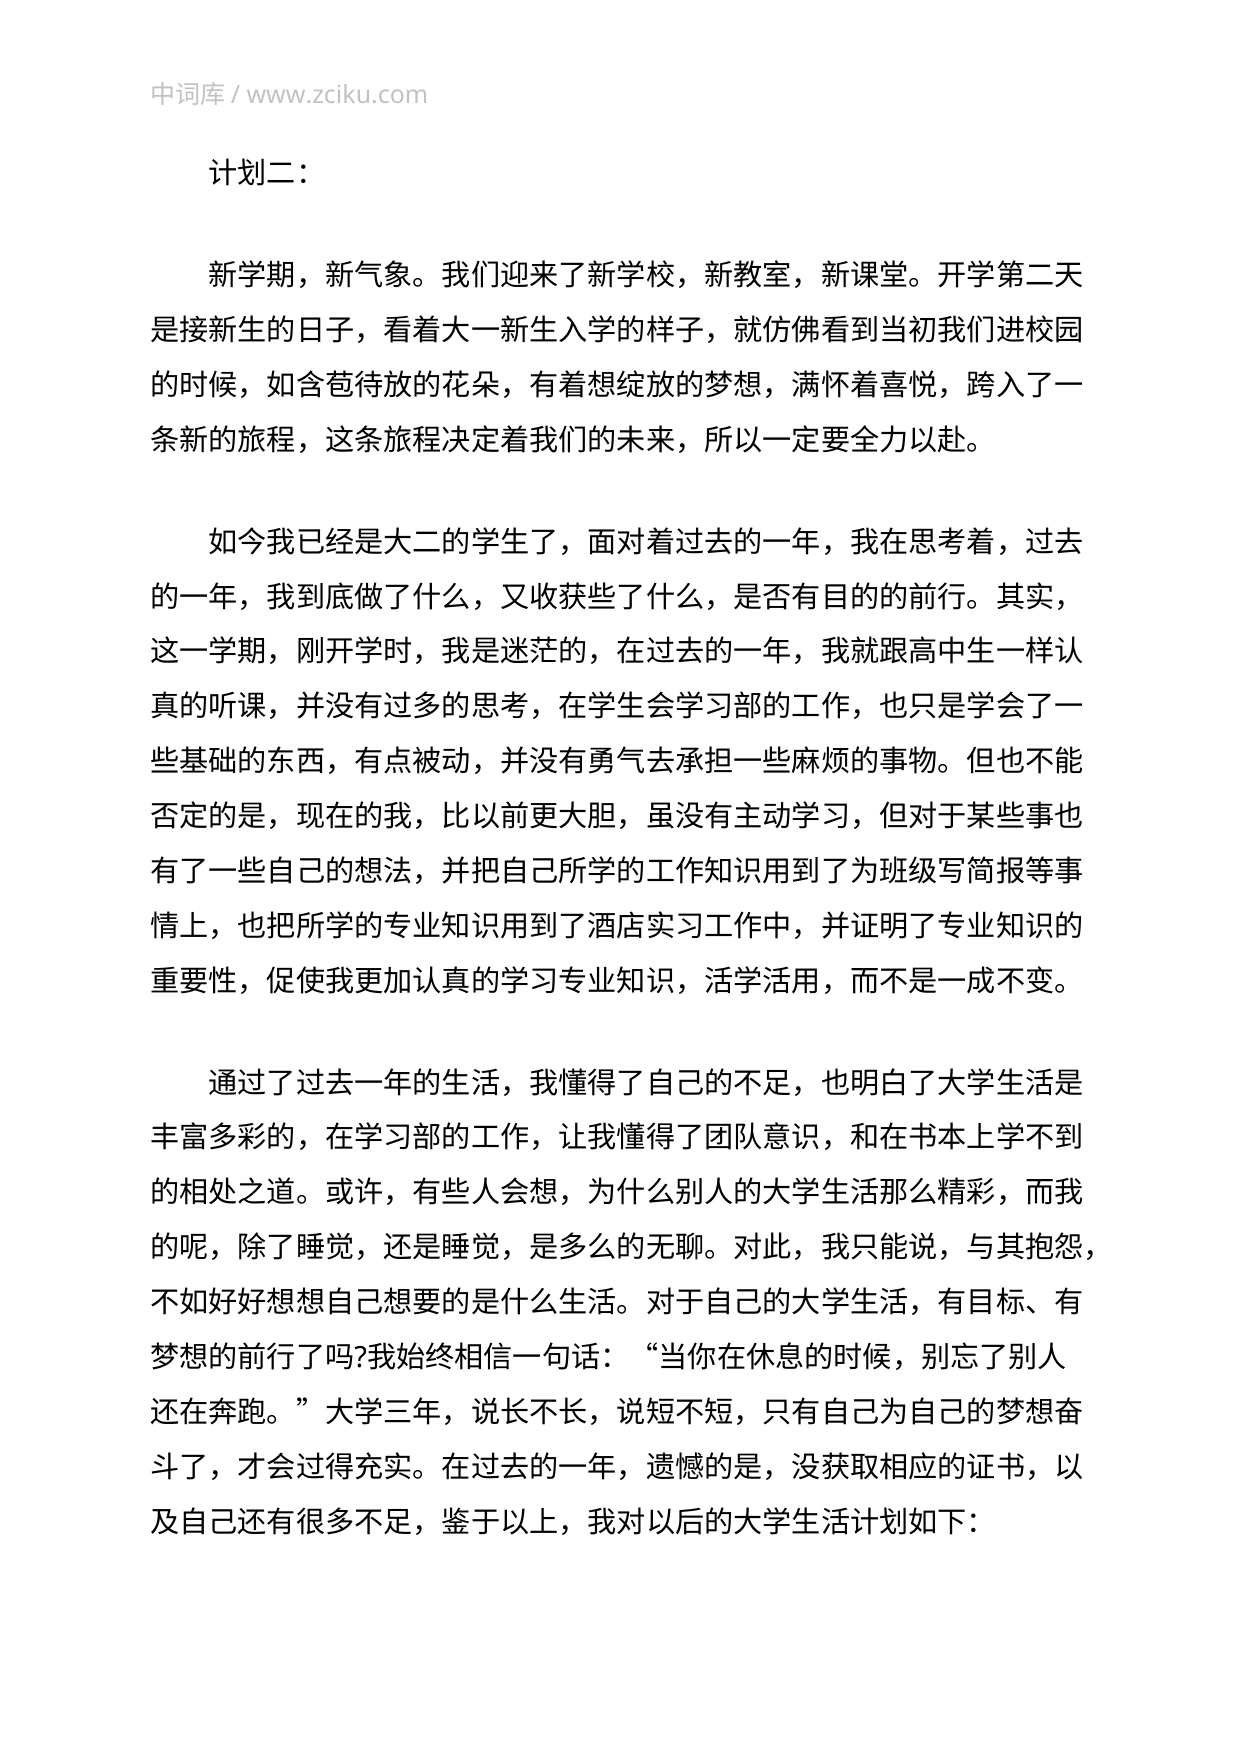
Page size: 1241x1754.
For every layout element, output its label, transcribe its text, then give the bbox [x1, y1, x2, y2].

text 通过了过去一年的生活，我懂得了自己的不足，也明白了大学生活是丰富多彩的，在学习部的工作，让我懂得了团队意识，和在书本上学不到的相处之道。或许，有些人会想，为什么别人的大学生活那么精彩，而我的呢，除了睡觉，还是睡觉，是多么的无聊。对此，我只能说，与其抱怨，不如好好想想自己想要的是什么生活。对于自己的大学生活，有目标、有梦想的前行了吗?我始终相信一句话：“当你在休息的时候，别忘了别人还在奔跑。”大学三年，说长不长，说短不短，只有自己为自己的梦想奋斗了，才会过得充实。在过去的一年，遗憾的是，没获取相应的证书，以及自己还有很多不足，鉴于以上，我对以后的大学生活计划如下： [150, 1059, 1090, 1541]
text 计划二： [150, 150, 1090, 192]
text 新学期，新气象。我们迎来了新学校，新教室，新课堂。开学第二天是接新生的日子，看着大一新生入学的样子，就仿佛看到当初我们进校园的时候，如含苞待放的花朵，有着想绽放的梦想，满怀着喜悦，跨入了一条新的旅程，这条旅程决定着我们的未来，所以一定要全力以赴。 [150, 252, 1090, 459]
text 如今我已经是大二的学生了，面对着过去的一年，我在思考着，过去的一年，我到底做了什么，又收获些了什么，是否有目的的前行。其实，这一学期，刚开学时，我是迷茫的，在过去的一年，我就跟高中生一样认真的听课，并没有过多的思考，在学生会学习部的工作，也只是学会了一些基础的东西，有点被动，并没有勇气去承担一些麻烦的事物。但也不能否定的是，现在的我，比以前更大胆，虽没有主动学习，但对于某些事也有了一些自己的想法，并把自己所学的工作知识用到了为班级写简报等事情上，也把所学的专业知识用到了酒店实习工作中，并证明了专业知识的重要性，促使我更加认真的学习专业知识，活学活用，而不是一成不变。 [150, 518, 1090, 1000]
